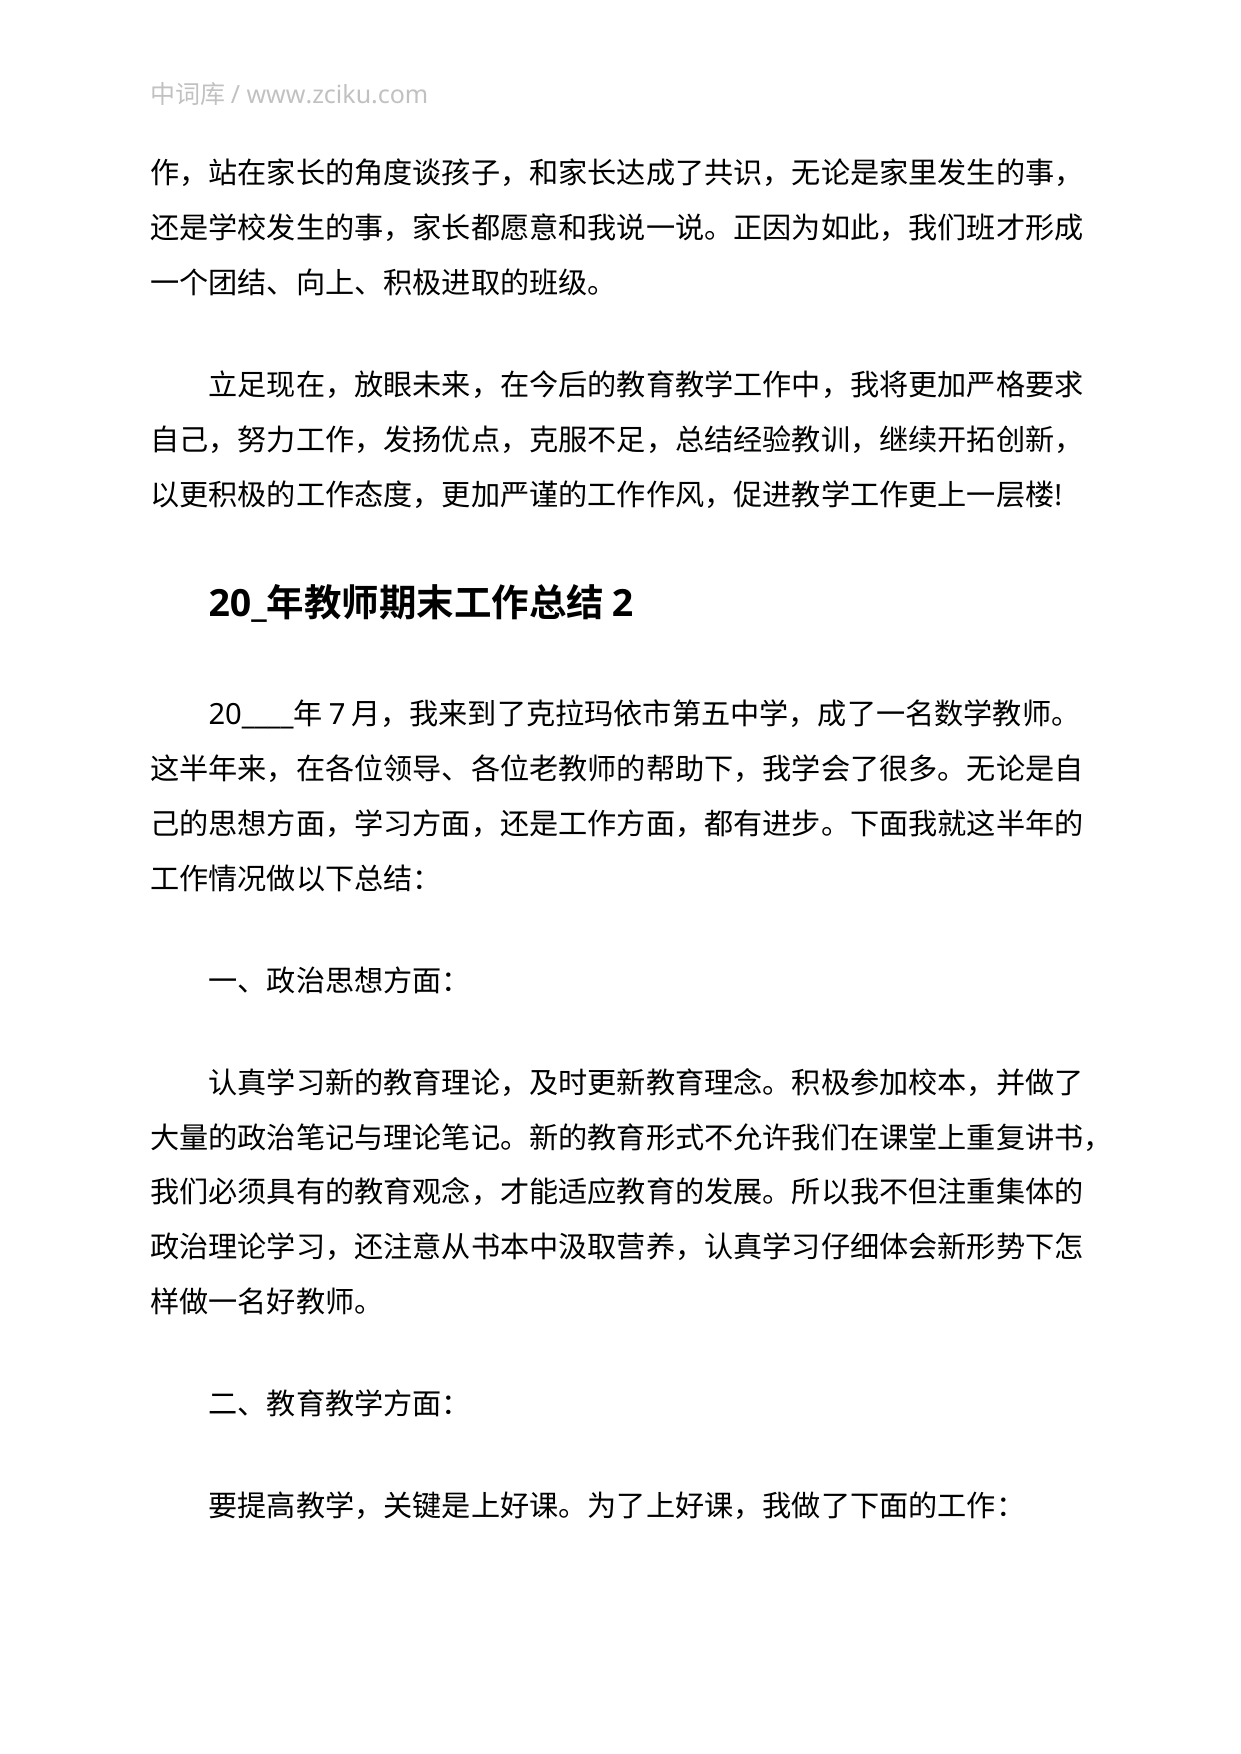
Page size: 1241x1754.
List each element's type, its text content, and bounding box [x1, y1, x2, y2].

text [150, 150, 1090, 302]
text 要提高教学，关键是上好课。为了上好课，我做了下面的工作： [150, 1482, 1090, 1525]
text 20_年教师期末工作总结2 [150, 573, 1090, 628]
text 认真学习新的教育理论，及时更新教育理念。积极参加校本，并做了大量的政治笔记与理论笔记。新的教育形式不允许我们在课堂上重复讲书，我们必须具有的教育观念，才能适应教育的发展。所以我不但注重集体的政治理论学习，还注意从书本中汲取营养，认真学习仔细体会新形势下怎样做一名好教师。 [150, 1059, 1090, 1321]
text 立足现在，放眼未来，在今后的教育教学工作中，我将更加严格要求自己，努力工作，发扬优点，克服不足，总结经验教训，继续开拓创新，以更积极的工作态度，更加严谨的工作作风，促进教学工作更上一层楼! [150, 362, 1090, 514]
text 二、教育教学方面： [150, 1381, 1090, 1423]
text 20____年7月，我来到了克拉玛依市第五中学，成了一名数学教师。这半年来，在各位领导、各位老教师的帮助下，我学会了很多。无论是自己的思想方面，学习方面，还是工作方面，都有进步。下面我就这半年的工作情况做以下总结： [150, 691, 1090, 898]
text 一、政治思想方面： [150, 957, 1090, 1000]
